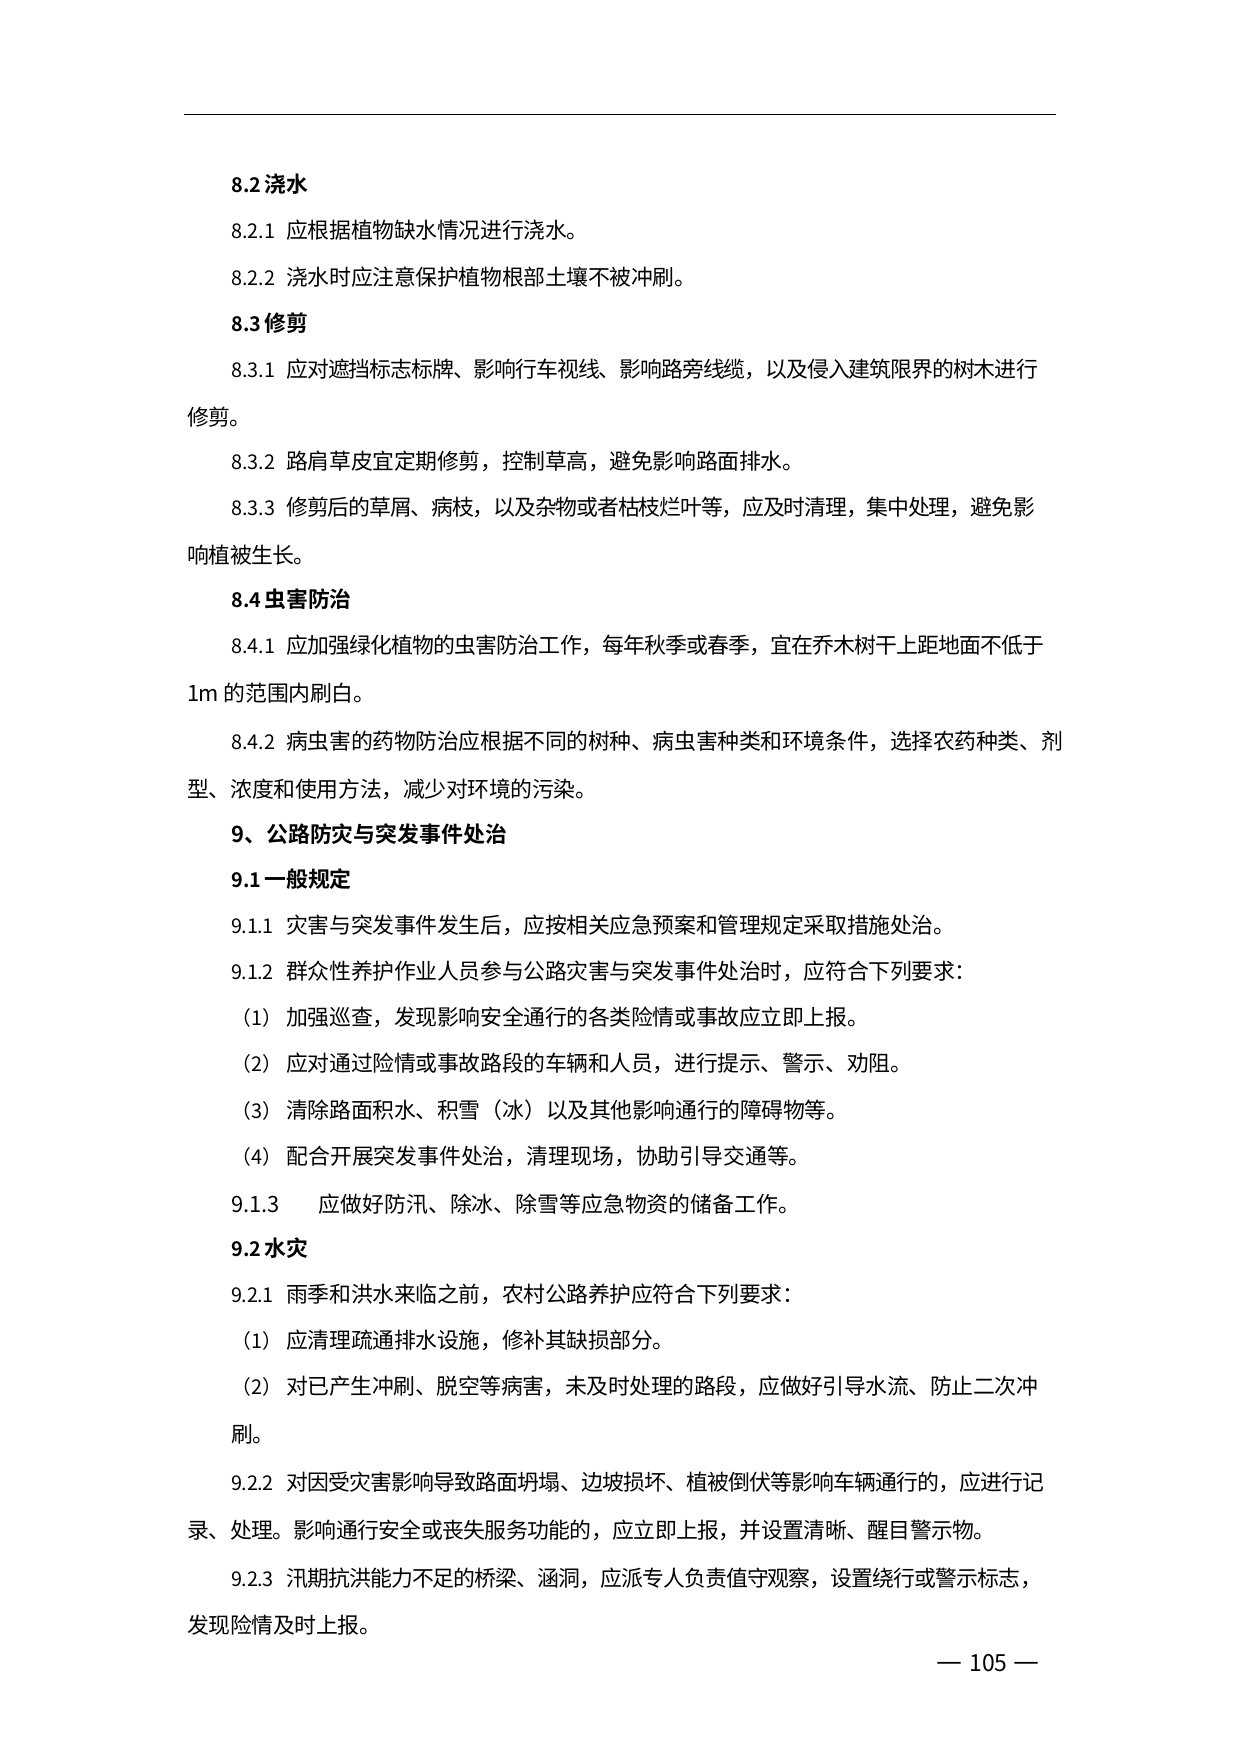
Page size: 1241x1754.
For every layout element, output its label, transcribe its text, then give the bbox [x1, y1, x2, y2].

list 加强巡查，发现影响安全通行的各类险情或事故应立即上报。 [231, 1000, 1240, 1032]
list 对已产生冲刷、脱空等病害，未及时处理的路段，应做好引导水流、防止二次冲刷。 [231, 1369, 1054, 1449]
list 应清理疏通排水设施，修补其缺损部分。 [231, 1323, 1240, 1355]
list 一般规定 [231, 862, 1240, 893]
list 对因受灾害影响导致路面坍塌、边坡损坏、植被倒伏等影响车辆通行的，应进行记录、处理。影响通行安全或丧失服务功能的，应立即上报，并设置清晰、醒目警示物。 [187, 1465, 1064, 1544]
list 灾害与突发事件发生后，应按相关应急预案和管理规定采取措施处治。 [231, 908, 1240, 940]
list 浇水时应注意保护植物根部土壤不被冲刷。 [231, 259, 1240, 291]
list 汛期抗洪能力不足的桥梁、涵洞，应派专人负责值守观察，设置绕行或警示标志，发现险情及时上报。 [187, 1561, 1054, 1640]
list 修剪后的草屑、病枝，以及杂物或者枯枝烂叶等，应及时清理，集中处理，避免影响植被生长。 [187, 490, 1054, 569]
subtitle 虫害防治 [231, 586, 1240, 613]
list 路肩草皮宜定期修剪，控制草高，避免影响路面排水。 [231, 447, 1240, 475]
list 清除路面积水、积雪（冰）以及其他影响通行的障碍物等。 [231, 1093, 1240, 1124]
subtitle 9、公路防灾与突发事件处治 [231, 820, 1240, 848]
subtitle 浇水 [231, 167, 1240, 199]
list 病虫害的药物防治应根据不同的树种、病虫害种类和环境条件，选择农药种类、剂型、浓度和使用方法，减少对环境的污染。 [187, 724, 1063, 804]
list 应对遮挡标志标牌、影响行车视线、影响路旁线缆，以及侵入建筑限界的树木进行修剪。 [187, 352, 1054, 431]
list 应加强绿化植物的虫害防治工作，每年秋季或春季，宜在乔木树干上距地面不低于 1m 的范围内刷白。 [187, 628, 1054, 708]
subtitle 水灾 [231, 1234, 1240, 1262]
list 应根据植物缺水情况进行浇水。 [231, 213, 1240, 245]
list 群众性养护作业人员参与公路灾害与突发事件处治时，应符合下列要求： [231, 954, 1240, 986]
list 配合开展突发事件处治，清理现场，协助引导交通等。9.1.3 应做好防汛、除冰、除雪等应急物资的储备工作。 [231, 1139, 822, 1218]
subtitle 修剪 [231, 306, 1240, 337]
list 雨季和洪水来临之前，农村公路养护应符合下列要求： [231, 1277, 1240, 1308]
list 应对通过险情或事故路段的车辆和人员，进行提示、警示、劝阻。 [231, 1046, 1240, 1078]
